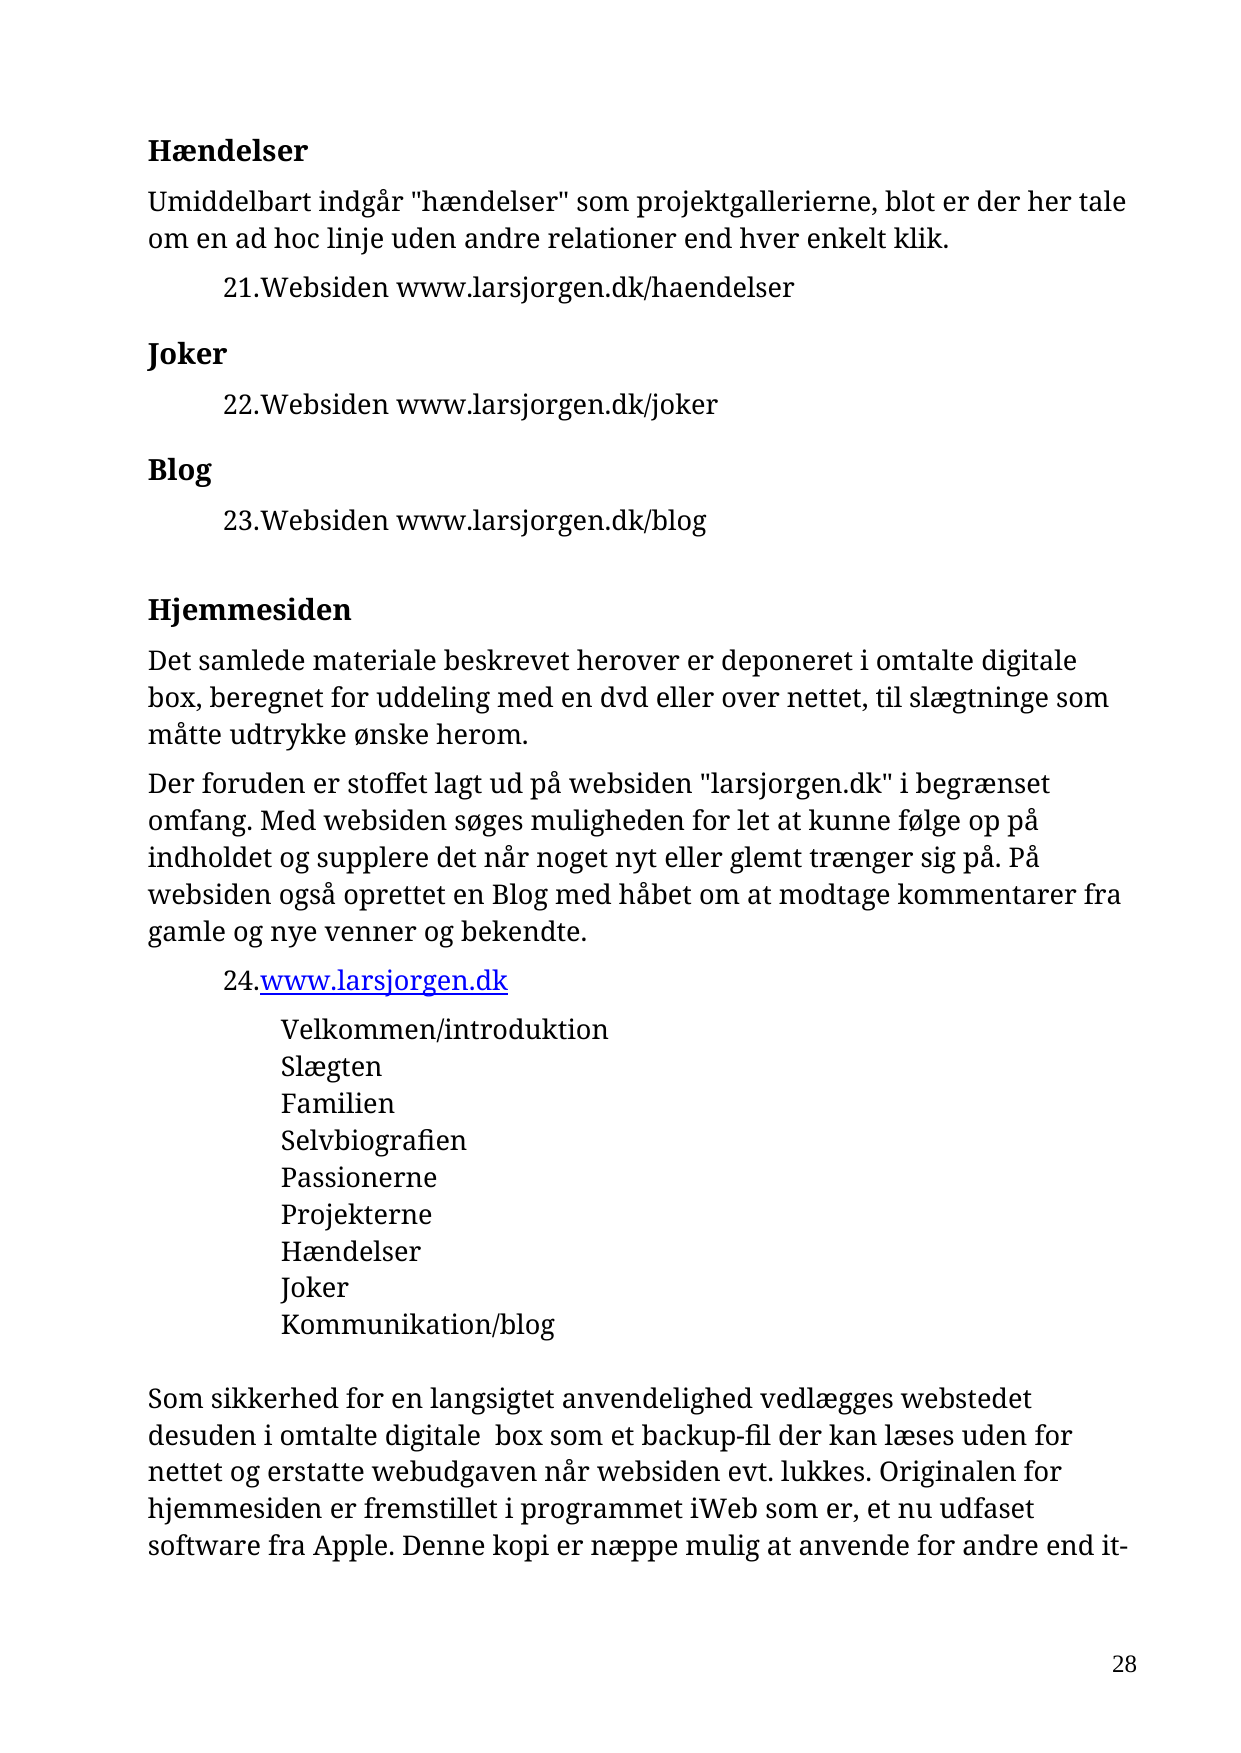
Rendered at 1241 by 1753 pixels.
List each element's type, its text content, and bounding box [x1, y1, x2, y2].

list www.larsjorgen.dk [223, 961, 1137, 998]
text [148, 1379, 1137, 1563]
subtitle Hjemmesiden [148, 589, 1137, 629]
text Umiddelbart indgår "hændelser" som projektgallerierne, blot er der her tale om en ad hoc linje uden andre relationer end hver enkelt klik. [148, 183, 1137, 256]
list Websiden www.larsjorgen.dk/haendelser [223, 269, 1137, 306]
list Websiden www.larsjorgen.dk/blog [223, 501, 1137, 538]
text Det samlede materiale beskrevet herover er deponeret i omtalte digitale box, beregnet for uddeling med en dvd eller over nettet, til slægtninge som måtte udtrykke ønske herom. [148, 641, 1137, 752]
list Websiden www.larsjorgen.dk/joker [223, 385, 1137, 422]
text Der foruden er stoffet lagt ud på websiden "larsjorgen.dk" i begrænset omfang. Med websiden søges muligheden for let at kunne følge op på indholdet og supplere det når noget nyt eller glemt trænger sig på. På websiden også oprettet en Blog med håbet om at modtage kommentarer fra gamle og nye venner og bekendte. [148, 764, 1137, 949]
subtitle Joker [148, 333, 1137, 373]
subtitle Hændelser [148, 131, 1137, 170]
subtitle Blog [148, 449, 1137, 489]
text Velkommen/introduktion Slægten Familien Selvbiografien Passionerne Projekterne Hændelser Joker Kommunikation/blog [281, 1011, 1137, 1343]
